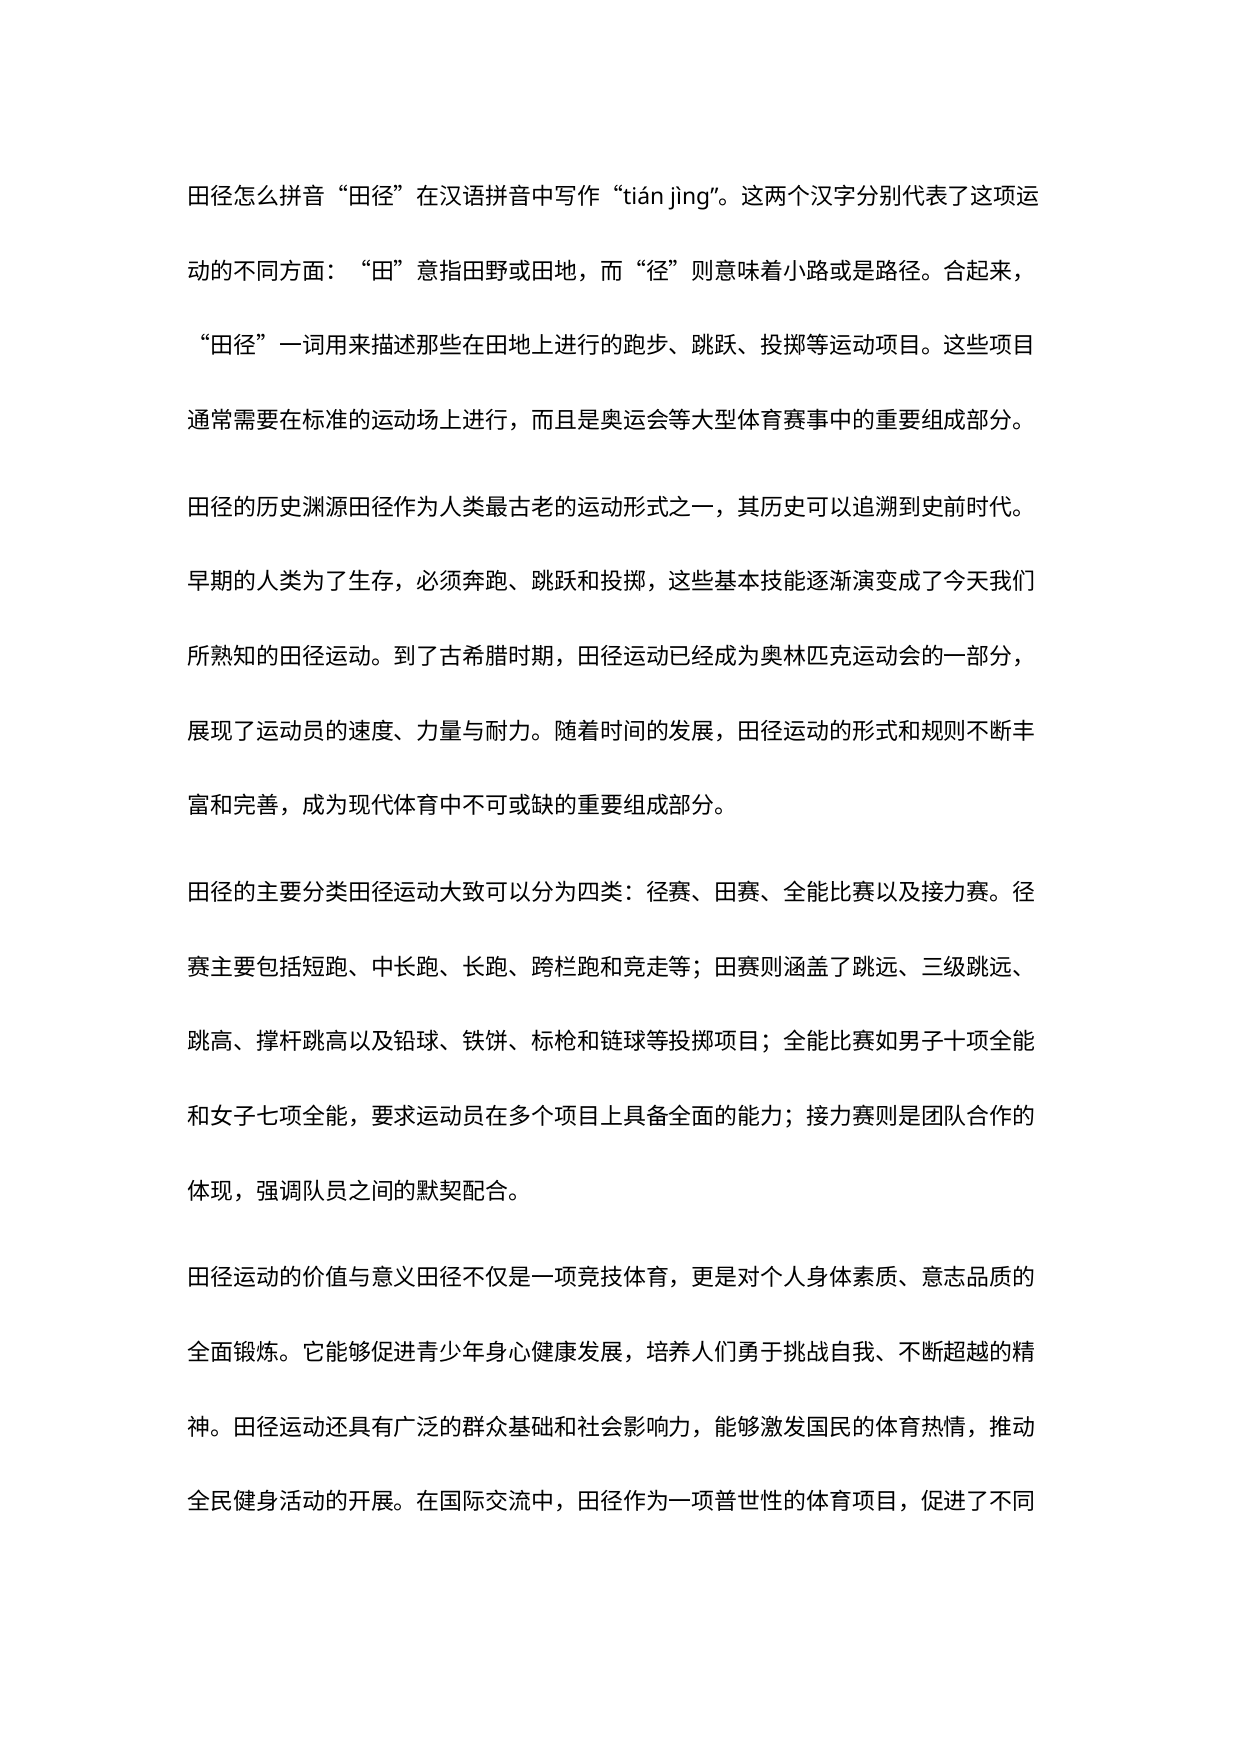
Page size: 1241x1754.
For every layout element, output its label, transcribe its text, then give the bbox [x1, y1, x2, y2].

text 田径的主要分类田径运动大致可以分为四类：径赛、田赛、全能比赛以及接力赛。径赛主要包括短跑、中长跑、长跑、跨栏跑和竞走等；田赛则涵盖了跳远、三级跳远、跳高、撑杆跳高以及铅球、铁饼、标枪和链球等投掷项目；全能比赛如男子十项全能和女子七项全能，要求运动员在多个项目上具备全面的能力；接力赛则是团队合作的体现，强调队员之间的默契配合。 [187, 858, 1053, 1222]
text 田径怎么拼音“田径”在汉语拼音中写作“tián jìng”。这两个汉字分别代表了这项运动的不同方面：“田”意指田野或田地，而“径”则意味着小路或是路径。合起来，“田径”一词用来描述那些在田地上进行的跑步、跳跃、投掷等运动项目。这些项目通常需要在标准的运动场上进行，而且是奥运会等大型体育赛事中的重要组成部分。 [187, 162, 1053, 451]
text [187, 1243, 1053, 1532]
text 田径的历史渊源田径作为人类最古老的运动形式之一，其历史可以追溯到史前时代。早期的人类为了生存，必须奔跑、跳跃和投掷，这些基本技能逐渐演变成了今天我们所熟知的田径运动。到了古希腊时期，田径运动已经成为奥林匹克运动会的一部分，展现了运动员的速度、力量与耐力。随着时间的发展，田径运动的形式和规则不断丰富和完善，成为现代体育中不可或缺的重要组成部分。 [187, 473, 1053, 836]
